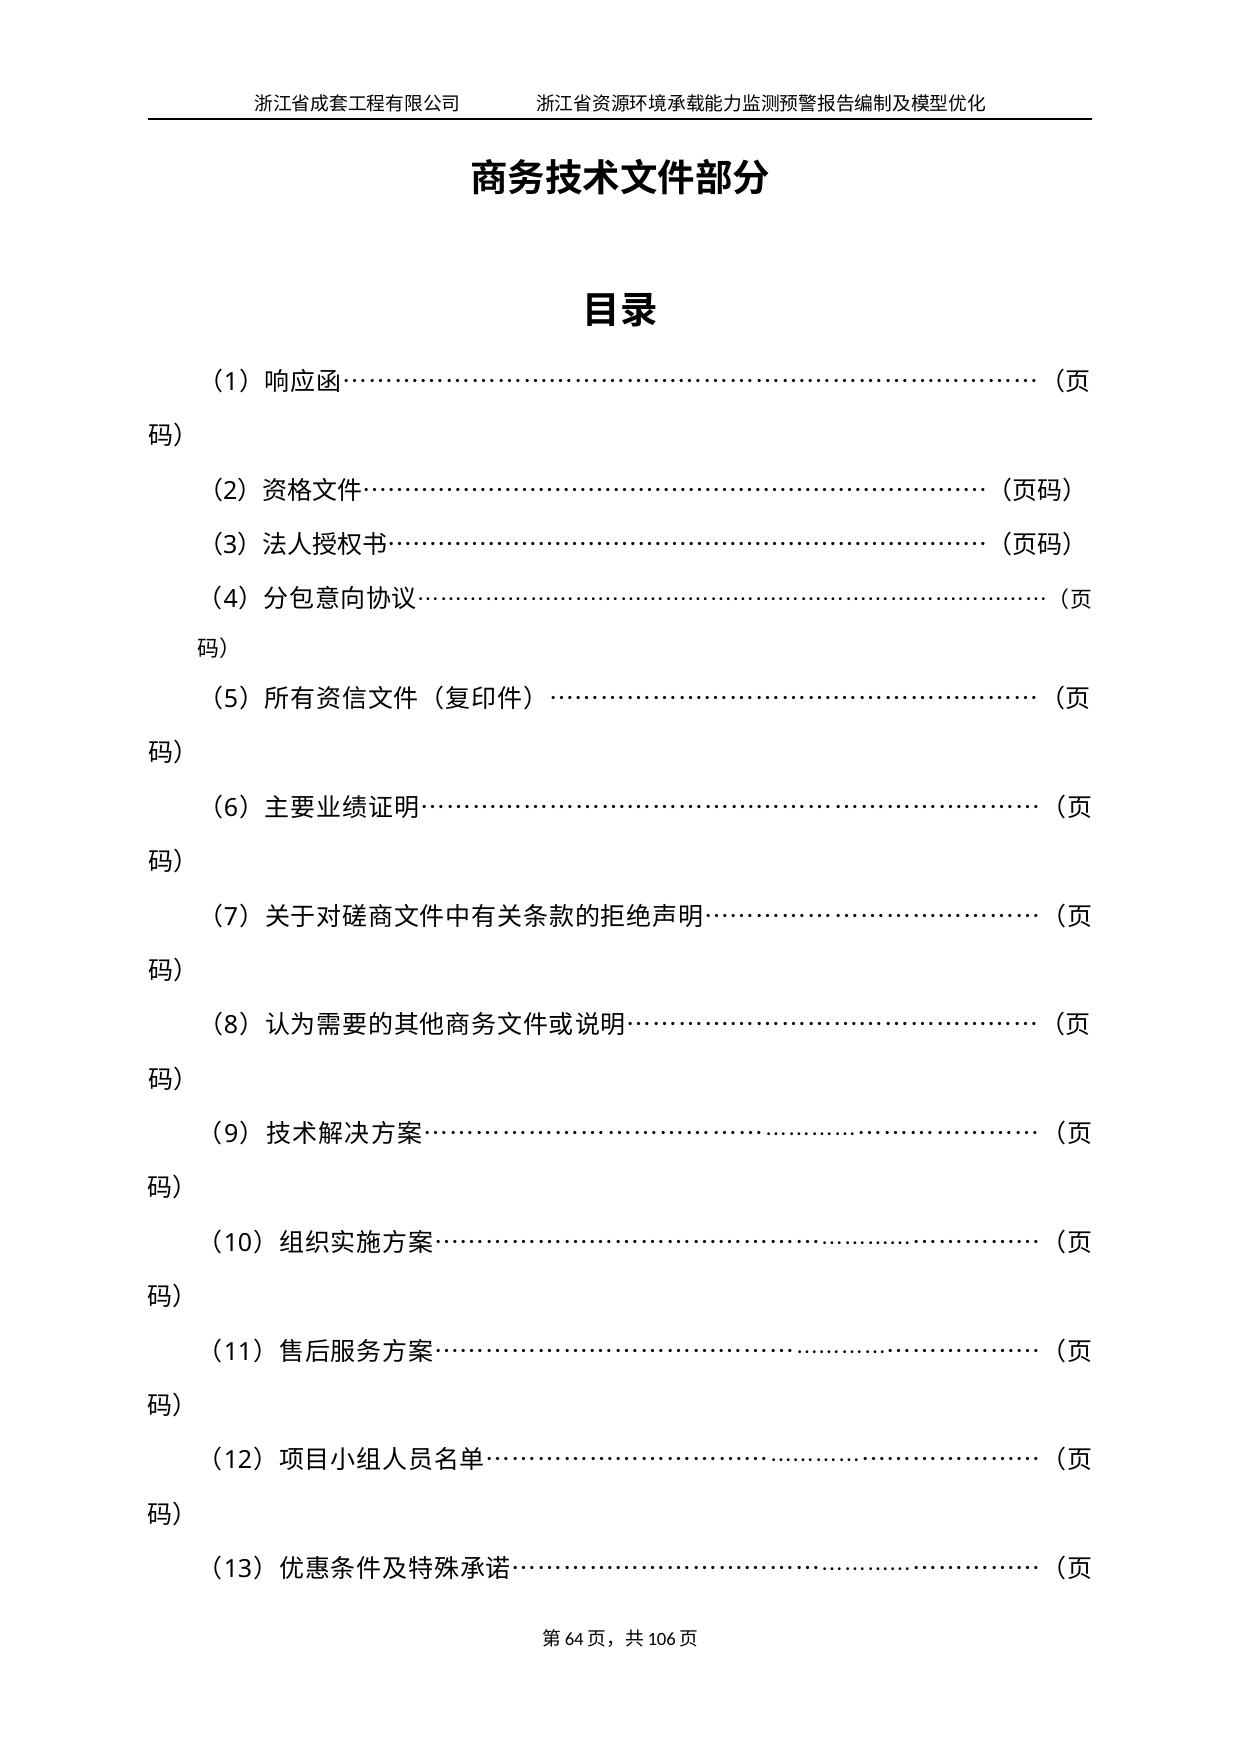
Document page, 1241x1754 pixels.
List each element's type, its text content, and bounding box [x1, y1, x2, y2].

text （2）资格文件…………………………………………………………………（页码） [148, 470, 1092, 506]
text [148, 1548, 1092, 1585]
text （11）售后服务方案………………………………………………………………（页码） [148, 1331, 1092, 1422]
text （1）响应函………………………………………………………………………（页码） [148, 361, 1092, 452]
text 商务技术文件部分 [148, 148, 1092, 202]
text （9）技术解决方案………………………………………………………………（页码） [148, 1113, 1092, 1204]
text （8）认为需要的其他商务文件或说明…………………………………………（页码） [148, 1005, 1092, 1095]
text 目录 [148, 280, 1092, 334]
text （6）主要业绩证明………………………………………………………………（页码） [148, 787, 1092, 878]
text （5）所有资信文件（复印件）…………………………………………………（页码） [148, 678, 1092, 769]
text （10）组织实施方案………………………………………………………………（页码） [148, 1222, 1092, 1313]
text （7）关于对磋商文件中有关条款的拒绝声明…………………………………（页码） [148, 896, 1092, 987]
text （12）项目小组人员名单…………………………………………………………（页码） [148, 1440, 1092, 1530]
text （3）法人授权书………………………………………………………………（页码） [148, 524, 1092, 561]
text （4）分包意向协议…………………………………………………………………………（页码） [198, 579, 1092, 663]
